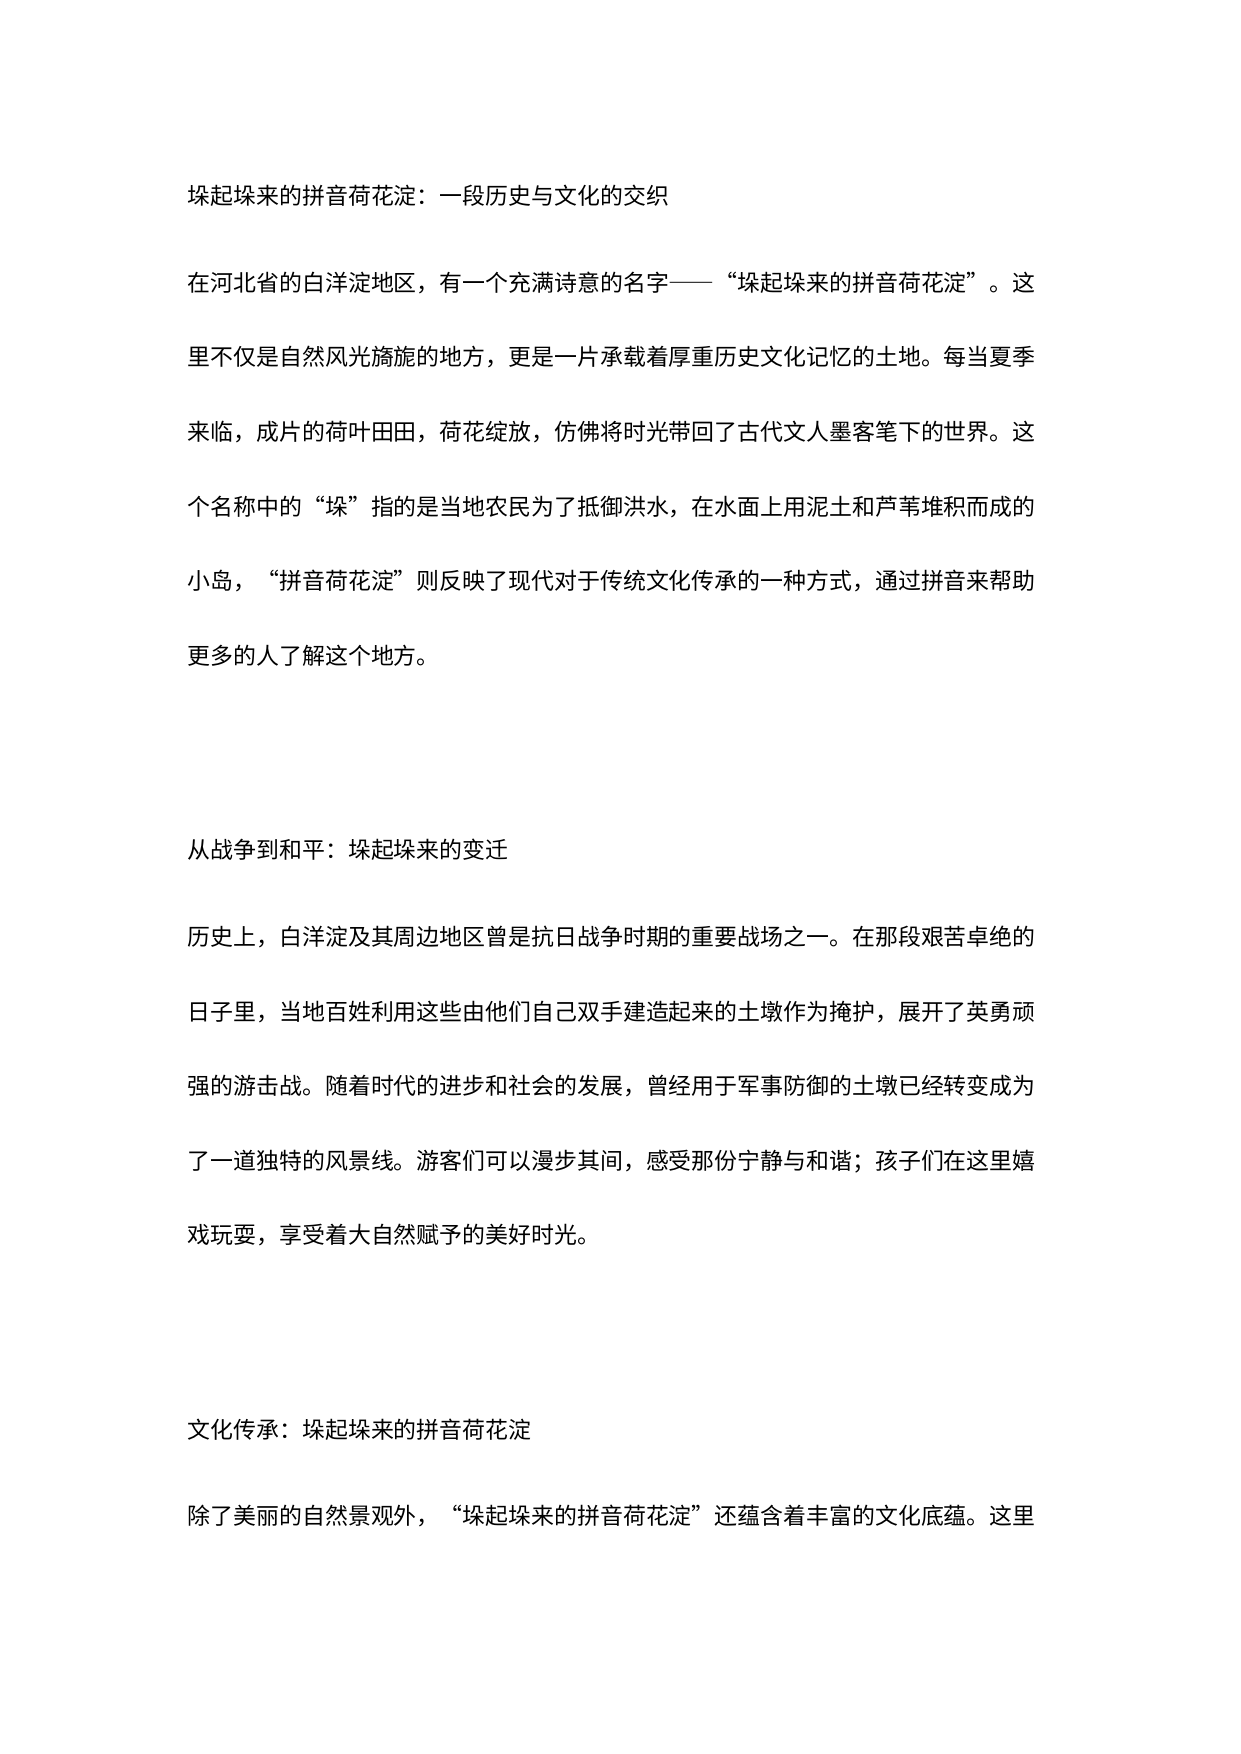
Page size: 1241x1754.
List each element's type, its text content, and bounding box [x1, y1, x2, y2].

text 在河北省的白洋淀地区，有一个充满诗意的名字——“垛起垛来的拼音荷花淀”。这里不仅是自然风光旖旎的地方，更是一片承载着厚重历史文化记忆的土地。每当夏季来临，成片的荷叶田田，荷花绽放，仿佛将时光带回了古代文人墨客笔下的世界。这个名称中的“垛”指的是当地农民为了抵御洪水，在水面上用泥土和芦苇堆积而成的小岛，“拼音荷花淀”则反映了现代对于传统文化传承的一种方式，通过拼音来帮助更多的人了解这个地方。 [187, 248, 1053, 687]
text 文化传承：垛起垛来的拼音荷花淀 [187, 1396, 1053, 1461]
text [187, 1482, 1053, 1547]
text 历史上，白洋淀及其周边地区曾是抗日战争时期的重要战场之一。在那段艰苦卓绝的日子里，当地百姓利用这些由他们自己双手建造起来的土墩作为掩护，展开了英勇顽强的游击战。随着时代的进步和社会的发展，曾经用于军事防御的土墩已经转变成为了一道独特的风景线。游客们可以漫步其间，感受那份宁静与和谐；孩子们在这里嬉戏玩耍，享受着大自然赋予的美好时光。 [187, 903, 1053, 1267]
text 垛起垛来的拼音荷花淀：一段历史与文化的交织 [187, 162, 1053, 227]
text 从战争到和平：垛起垛来的变迁 [187, 816, 1053, 881]
